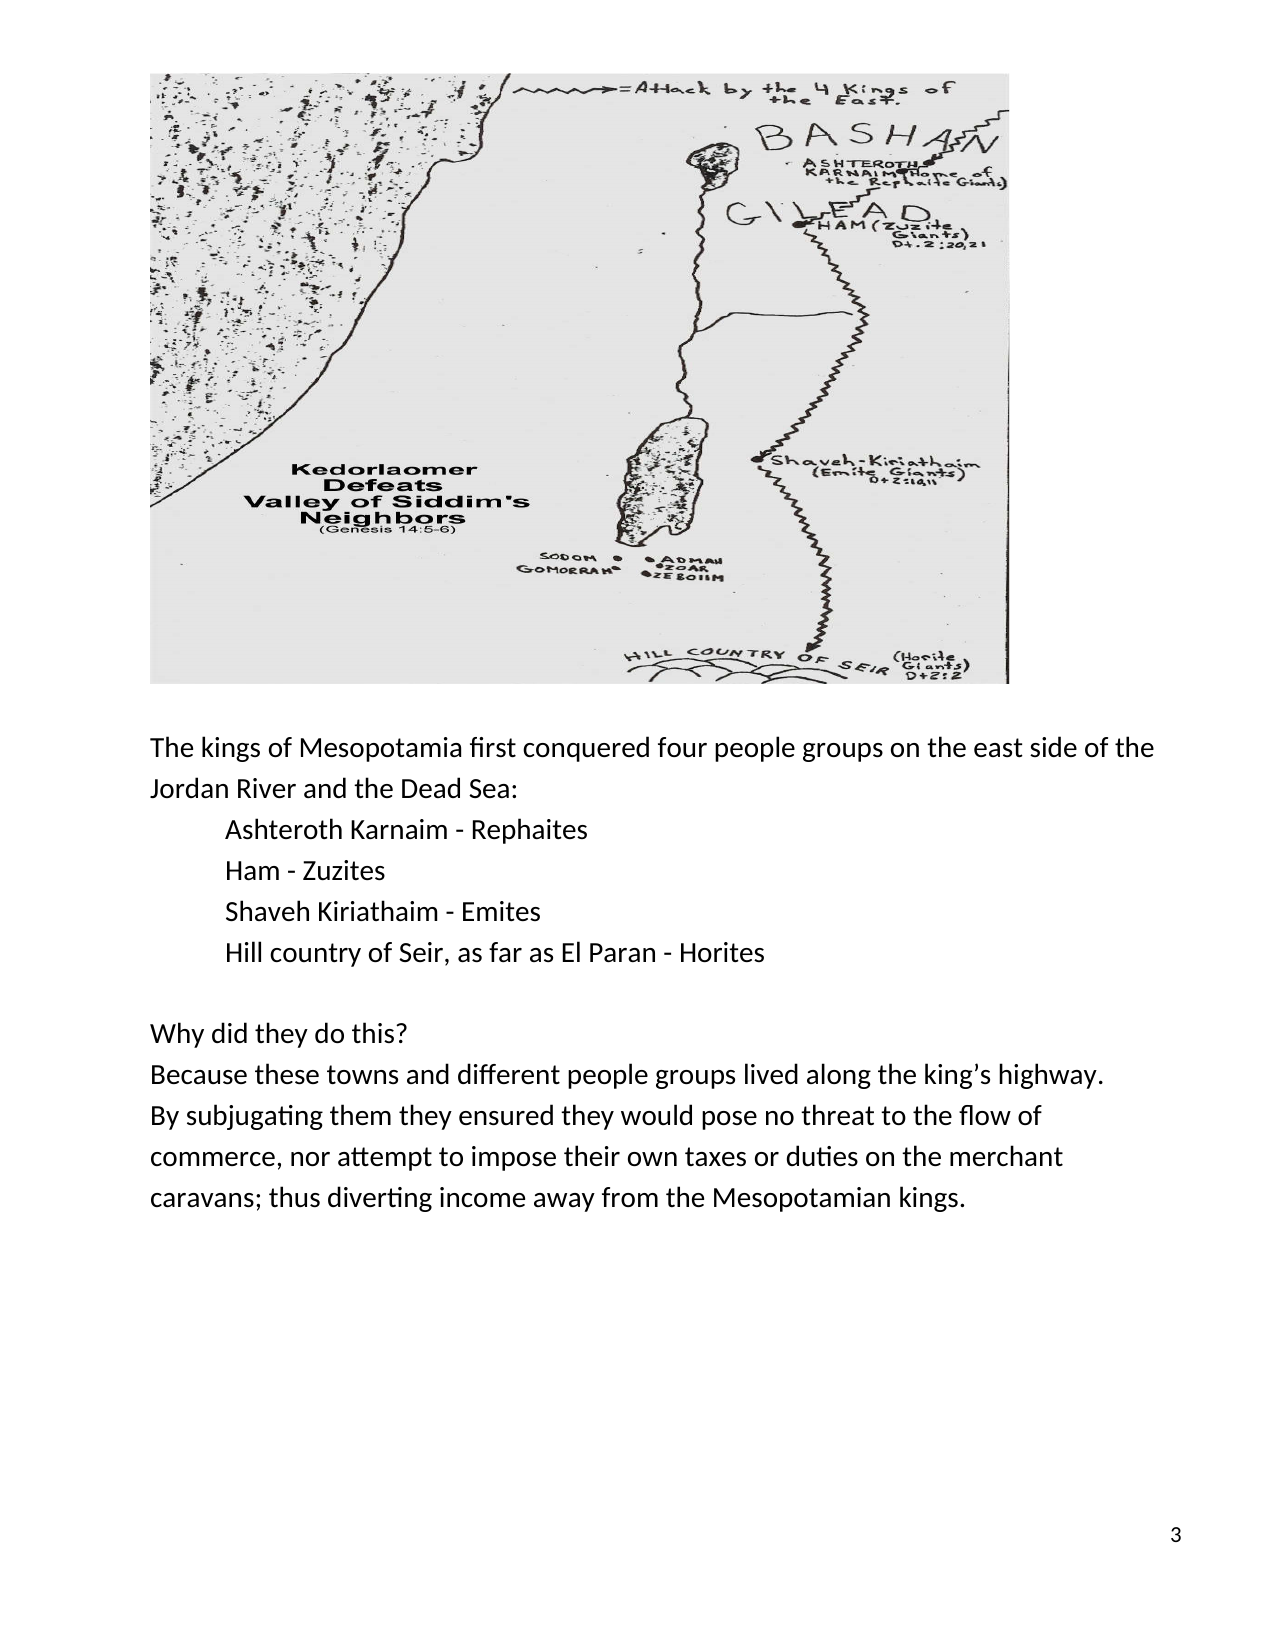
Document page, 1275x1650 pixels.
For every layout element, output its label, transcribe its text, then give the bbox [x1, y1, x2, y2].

text Shaveh Kiriathaim - Emites [150, 893, 1181, 928]
text Ham - Zuzites [150, 852, 1181, 887]
text The kings of Mesopotamia first conquered four people groups on the east side of the Jordan River and the Dead Sea: [150, 729, 1181, 806]
text By subjugating them they ensured they would pose no threat to the flow of commerce, nor attempt to impose their own taxes or duties on the merchant caravans; thus diverting income away from the Mesopotamian kings. [150, 1097, 1181, 1215]
text Because these towns and different people groups lived along the king’s highway. [150, 1056, 1181, 1092]
text Why did they do this? [150, 1016, 1181, 1051]
text Ashteroth Karnaim - Rephaites [150, 811, 1181, 846]
text Hill country of Seir, as far as El Paran - Horites [150, 934, 1181, 969]
picture [150, 73, 1010, 684]
